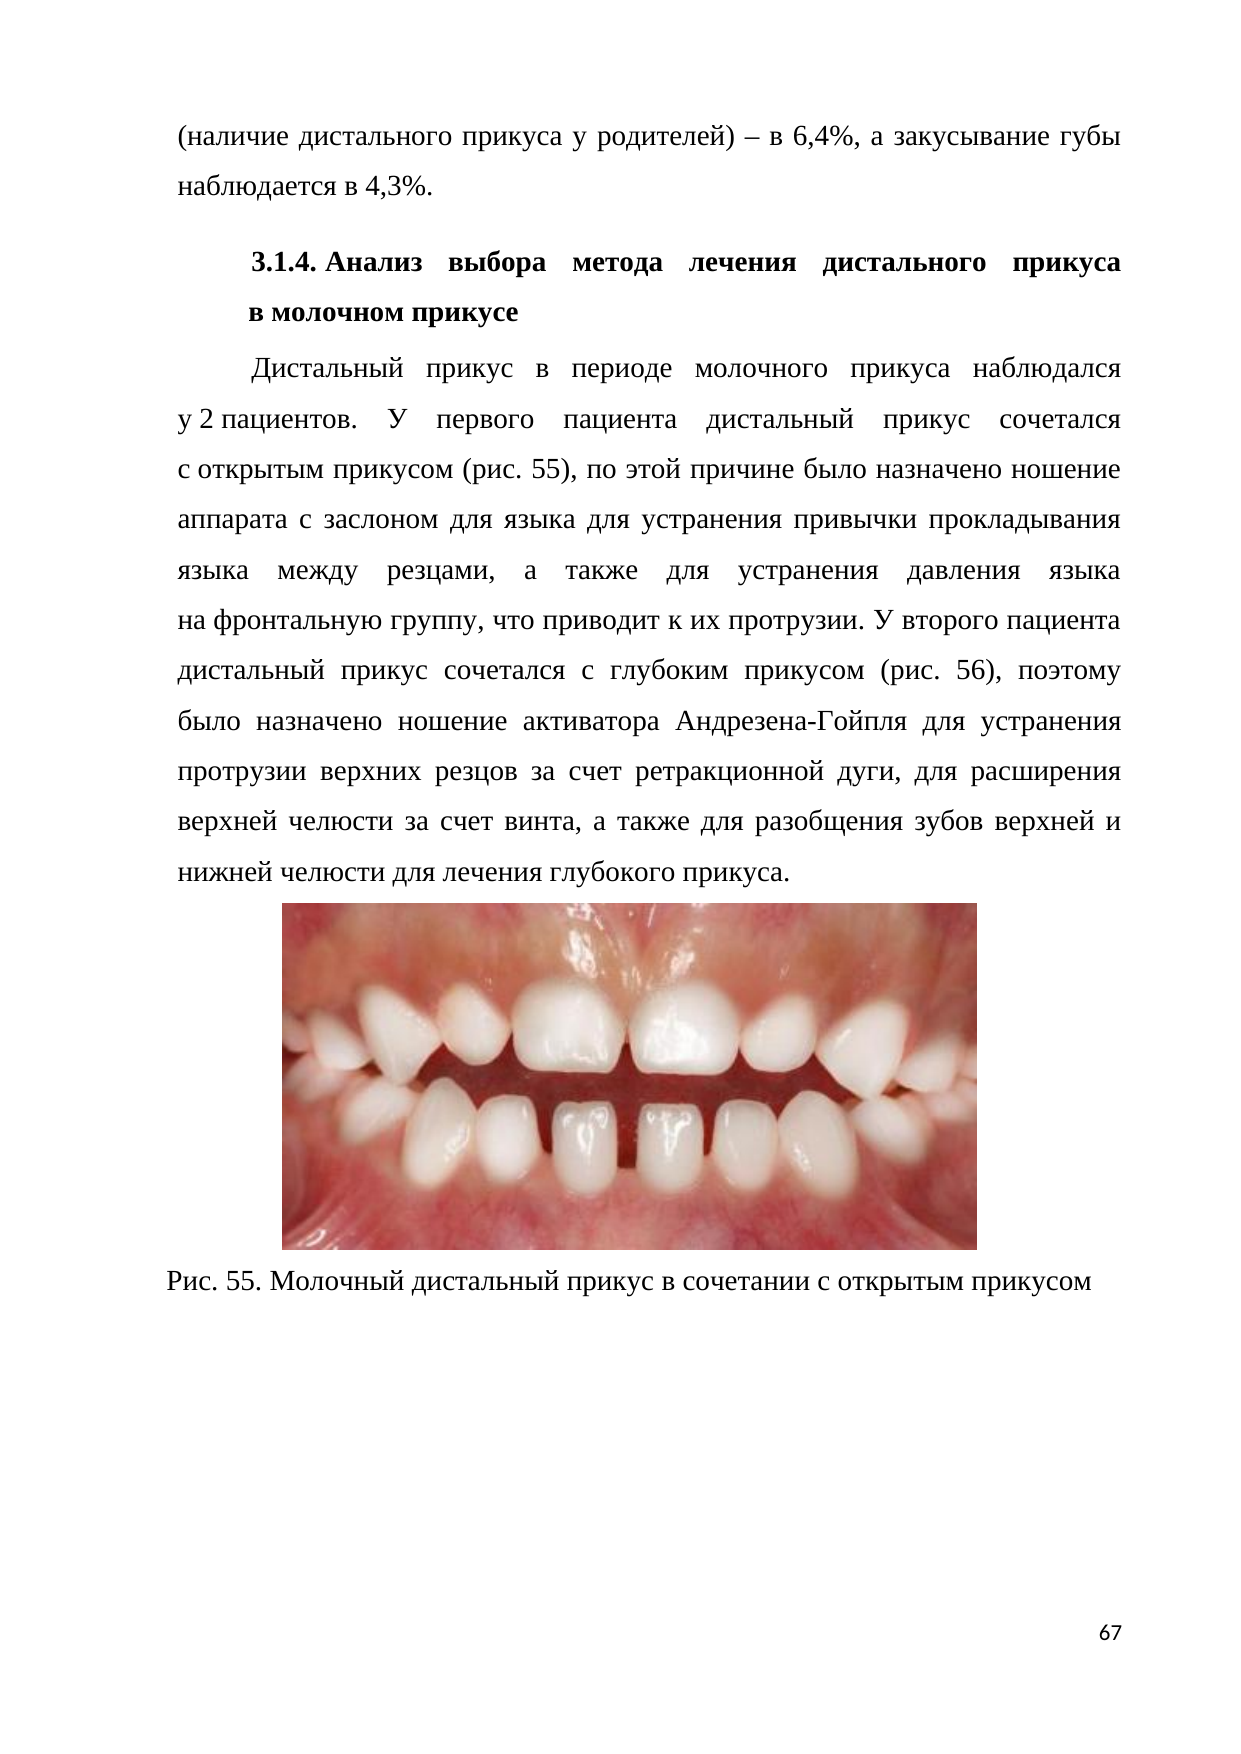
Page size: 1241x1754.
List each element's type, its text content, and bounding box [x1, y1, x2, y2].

picture [282, 903, 977, 1250]
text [177, 118, 1122, 202]
text Дистальный прикус в периоде молочного прикуса наблюдался у 2 пациентов. У первого пациента дистальный прикус сочетался с открытым прикусом (рис. 55), по этой причине было назначено ношение аппарата с заслоном для языка для устранения привычки прокладывания языка между резцами, а также для устранения давления языка на фронтальную группу, что приводит к их протрузии. У второго пациента дистальный прикус сочетался с глубоким прикусом (рис. 56), поэтому было назначено ношение активатора Андрезена-Гойпля для устранения протрузии верхних резцов за счет ретракционной дуги, для расширения верхней челюсти за счет винта, а также для разобщения зубов верхней и нижней челюсти для лечения глубокого прикуса. [177, 351, 1122, 887]
subtitle Анализ выбора метода лечения дистального прикуса в молочном прикусе [248, 244, 1122, 328]
table_cell Рис. 55. Молочный дистальный прикус в сочетании с открытым прикусом [155, 1263, 1103, 1309]
table_header [155, 904, 1103, 1263]
